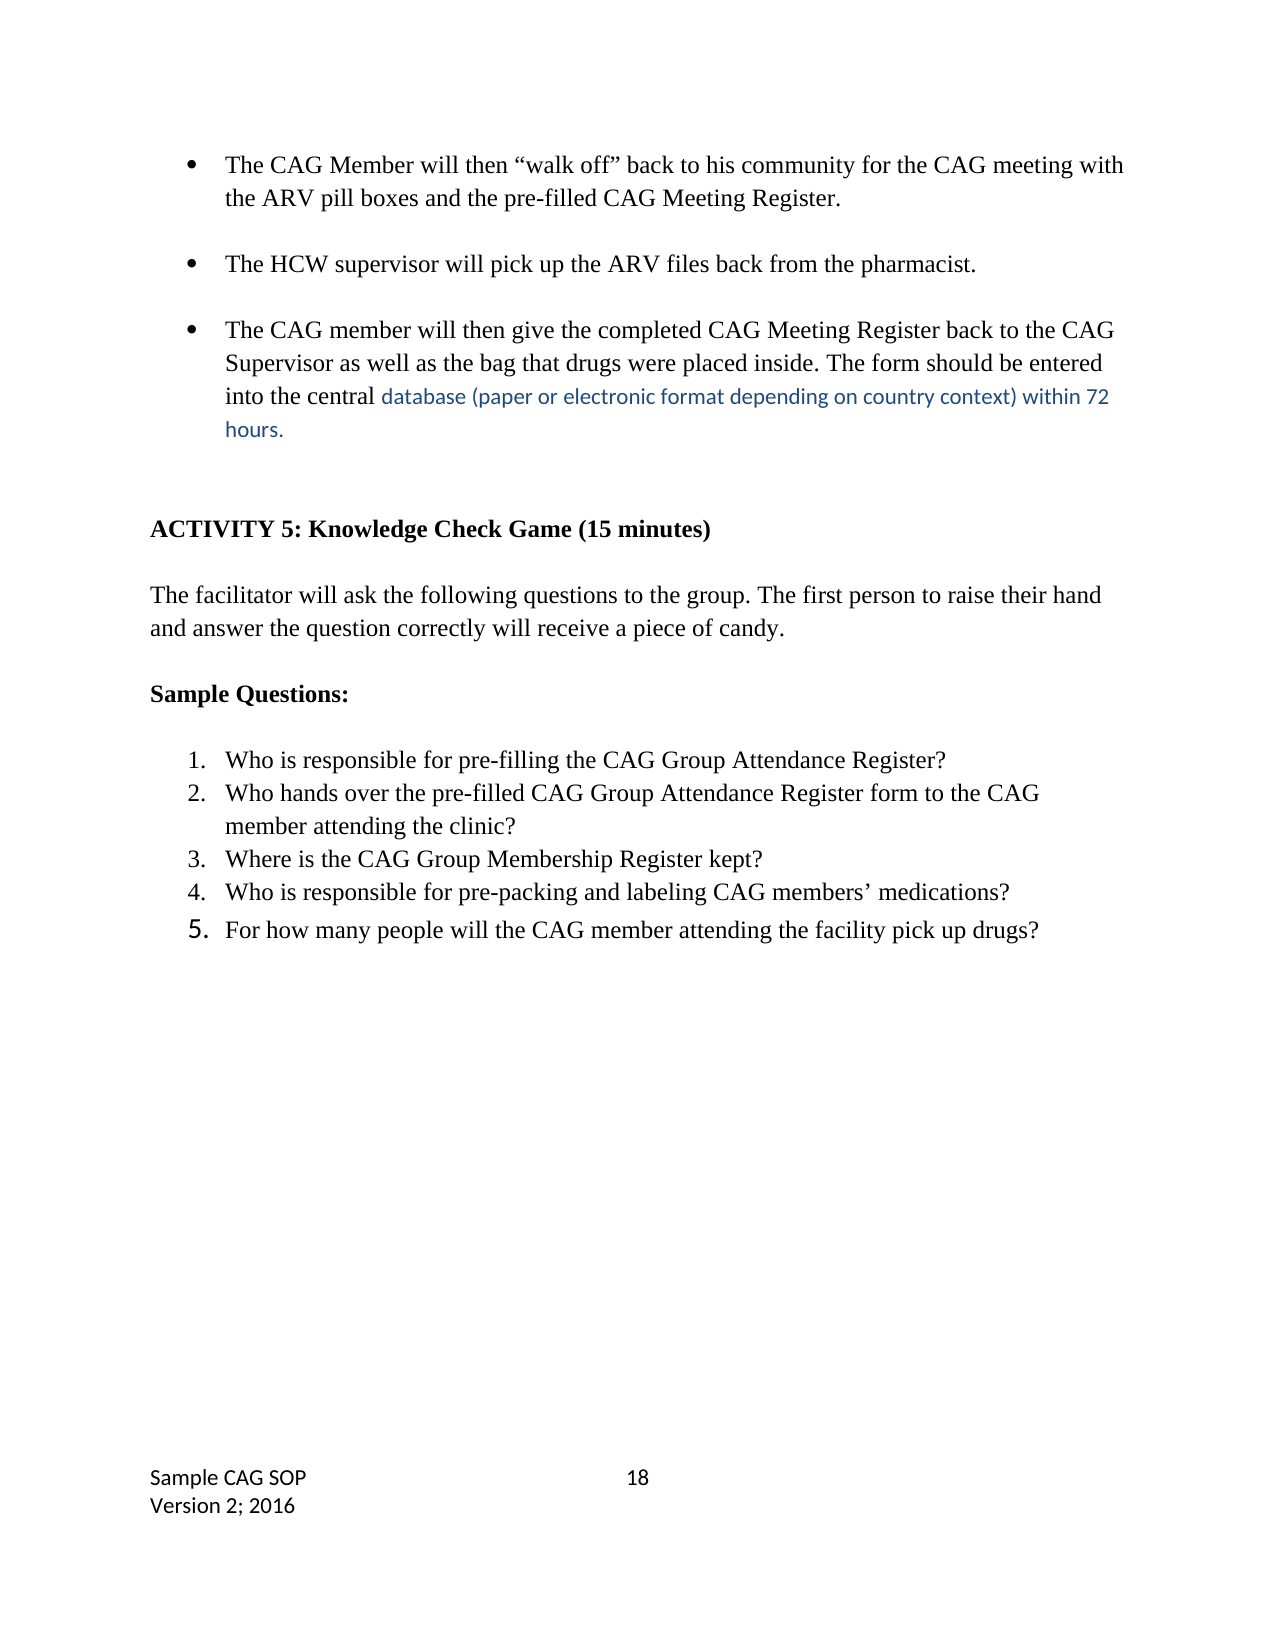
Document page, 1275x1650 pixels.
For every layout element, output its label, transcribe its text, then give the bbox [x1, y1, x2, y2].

list The HCW supervisor will pick up the ARV files back from the pharmacist. [187, 249, 1125, 278]
list For how many people will the CAG member attending the facility pick up drugs? [187, 910, 1125, 946]
text ACTIVITY 5: Knowledge Check Game (15 minutes) [150, 514, 1125, 543]
list The CAG Member will then “walk off” back to his community for the CAG meeting with the ARV pill boxes and the pre-filled CAG Meeting Register. [187, 150, 1125, 212]
text Sample Questions: [150, 679, 1125, 708]
list Who is responsible for pre-packing and labeling CAG members’ medications? [187, 877, 1125, 906]
list Who hands over the pre-filled CAG Group Attendance Register form to the CAG member attending the clinic? [187, 778, 1125, 840]
list Who is responsible for pre-filling the CAG Group Attendance Register? [187, 745, 1125, 774]
list The CAG member will then give the completed CAG Meeting Register back to the CAG Supervisor as well as the bag that drugs were placed inside. The form should be entered into the central database (paper or electronic format depending on country context) within 72 hours. [187, 315, 1125, 443]
list Where is the CAG Group Membership Register kept? [187, 844, 1125, 873]
text The facilitator will ask the following questions to the group. The first person to raise their hand and answer the question correctly will receive a piece of candy. [150, 580, 1125, 642]
